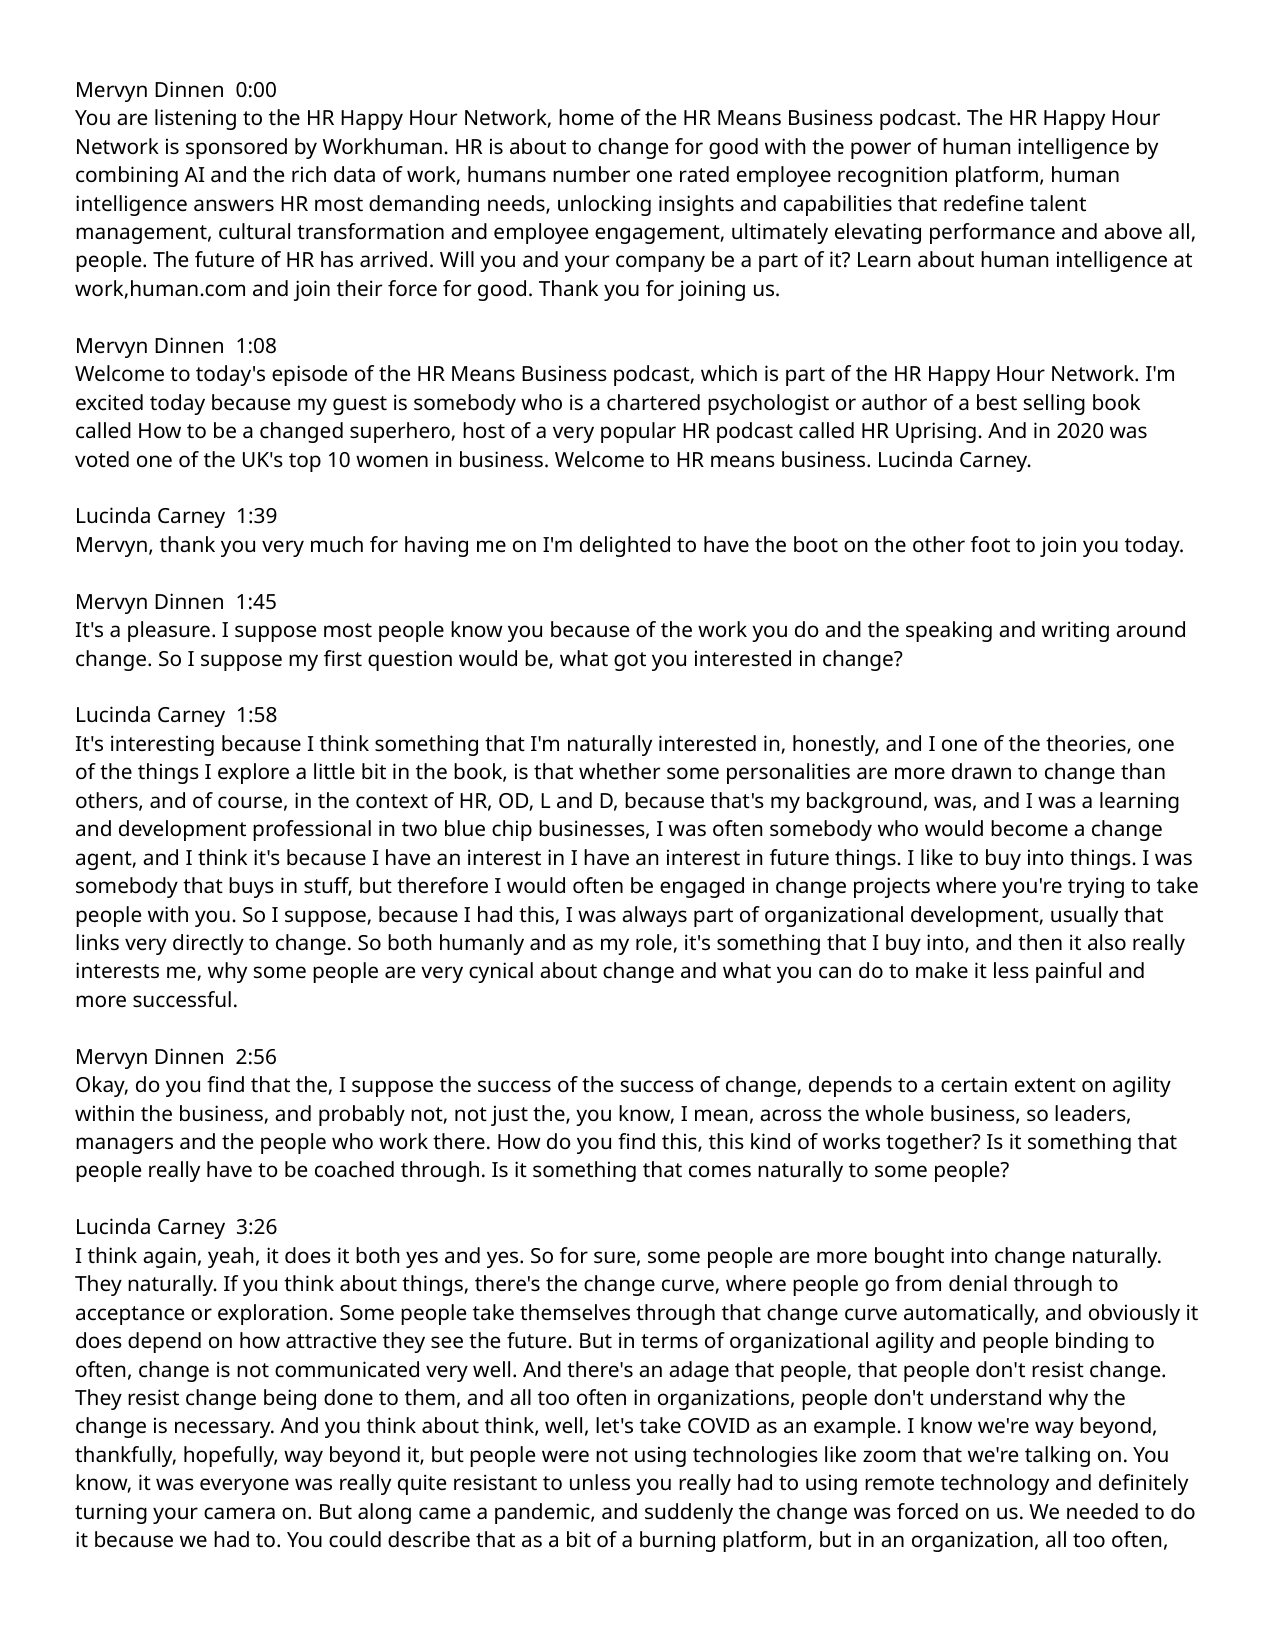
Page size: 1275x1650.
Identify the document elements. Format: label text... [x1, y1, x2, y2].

text It's a pleasure. I suppose most people know you because of the work you do and the speaking and writing around change. So I suppose my first question would be, what got you interested in change? [75, 615, 1200, 672]
text Mervyn Dinnen 2:56 [75, 1042, 1200, 1070]
text Lucinda Carney 1:58 [75, 701, 1200, 729]
text Mervyn Dinnen 1:08 [75, 331, 1200, 359]
text Mervyn Dinnen 1:45 [75, 587, 1200, 615]
text Mervyn, thank you very much for having me on I'm delighted to have the boot on the other foot to join you today. [75, 530, 1200, 558]
text Welcome to today's episode of the HR Means Business podcast, which is part of the HR Happy Hour Network. I'm excited today because my guest is somebody who is a chartered psychologist or author of a best selling book called How to be a changed superhero, host of a very popular HR podcast called HR Uprising. And in 2020 was voted one of the UK's top 10 women in business. Welcome to HR means business. Lucinda Carney. [75, 359, 1200, 473]
text It's interesting because I think something that I'm naturally interested in, honestly, and I one of the theories, one of the things I explore a little bit in the book, is that whether some personalities are more drawn to change than others, and of course, in the context of HR, OD, L and D, because that's my background, was, and I was a learning and development professional in two blue chip businesses, I was often somebody who would become a change agent, and I think it's because I have an interest in I have an interest in future things. I like to buy into things. I was somebody that buys in stuff, but therefore I would often be engaged in change projects where you're trying to take people with you. So I suppose, because I had this, I was always part of organizational development, usually that links very directly to change. So both humanly and as my role, it's something that I buy into, and then it also really interests me, why some people are very cynical about change and what you can do to make it less painful and more successful. [75, 729, 1200, 1013]
text You are listening to the HR Happy Hour Network, home of the HR Means Business podcast. The HR Happy Hour Network is sponsored by Workhuman. HR is about to change for good with the power of human intelligence by combining AI and the rich data of work, humans number one rated employee recognition platform, human intelligence answers HR most demanding needs, unlocking insights and capabilities that redefine talent management, cultural transformation and employee engagement, ultimately elevating performance and above all, people. The future of HR has arrived. Will you and your company be a part of it? Learn about human intelligence at work,human.com and join their force for good. Thank you for joining us. [75, 103, 1200, 302]
text Mervyn Dinnen 0:00 [75, 75, 1200, 103]
text Okay, do you find that the, I suppose the success of the success of change, depends to a certain extent on agility within the business, and probably not, not just the, you know, I mean, across the whole business, so leaders, managers and the people who work there. How do you find this, this kind of works together? Is it something that people really have to be coached through. Is it something that comes naturally to some people? [75, 1070, 1200, 1184]
text Lucinda Carney 3:26 [75, 1212, 1200, 1241]
text Lucinda Carney 1:39 [75, 502, 1200, 530]
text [75, 1241, 1200, 1554]
